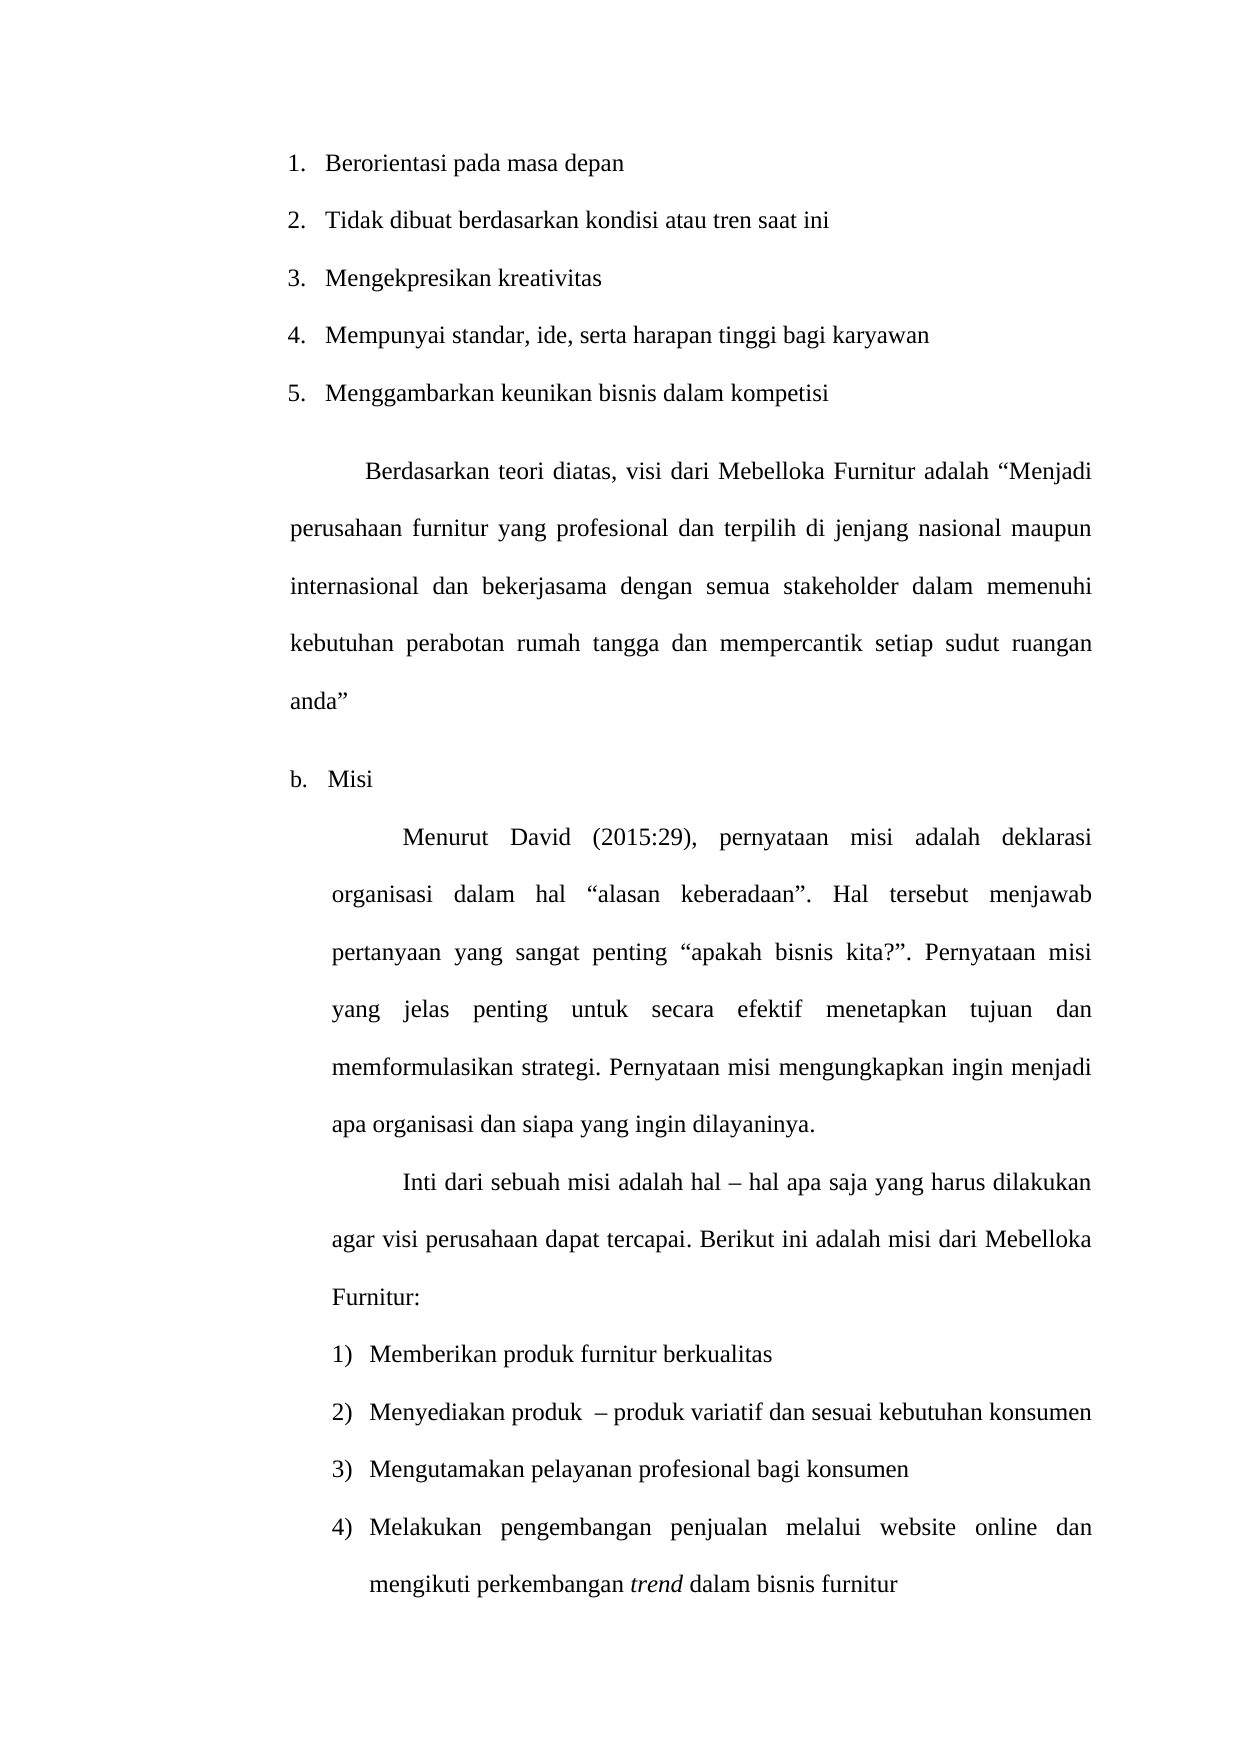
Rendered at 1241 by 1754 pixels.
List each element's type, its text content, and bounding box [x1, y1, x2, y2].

list Mengutamakan pelayanan profesional bagi konsumen [332, 1454, 1092, 1483]
list Menyediakan produk – produk variatif dan sesuai kebutuhan konsumen [332, 1397, 1092, 1426]
list Menurut David (2015:29), pernyataan misi adalah deklarasi organisasi dalam hal “alasan keberadaan”. Hal tersebut menjawab pertanyaan yang sangat penting “apakah bisnis kita?”. Pernyataan misi yang jelas penting untuk secara efektif menetapkan tujuan dan memformulasikan strategi. Pernyataan misi mengungkapkan ingin menjadi apa organisasi dan siapa yang ingin dilayaninya. [332, 822, 1092, 1138]
list Inti dari sebuah misi adalah hal – hal apa saja yang harus dilakukan agar visi perusahaan dapat tercapai. Berikut ini adalah misi dari Mebelloka Furnitur: [332, 1167, 1092, 1311]
list Menggambarkan keunikan bisnis dalam kompetisi [287, 378, 1092, 406]
list Melakukan pengembangan penjualan melalui website online dan mengikuti perkembangan trend dalam bisnis furnitur [332, 1512, 1092, 1598]
list Misi [290, 764, 1092, 793]
text Berdasarkan teori diatas, visi dari Mebelloka Furnitur adalah “Menjadi perusahaan furnitur yang profesional dan terpilih di jenjang nasional maupun internasional dan bekerjasama dengan semua stakeholder dalam memenuhi kebutuhan perabotan rumah tangga dan mempercantik setiap sudut ruangan anda” [290, 456, 1092, 715]
list Memberikan produk furnitur berkualitas [332, 1339, 1092, 1368]
list Mengekpresikan kreativitas [287, 263, 1092, 291]
list Mempunyai standar, ide, serta harapan tinggi bagi karyawan [287, 320, 1092, 349]
list Berorientasi pada masa depan [287, 148, 1092, 176]
list Tidak dibuat berdasarkan kondisi atau tren saat ini [287, 205, 1092, 234]
